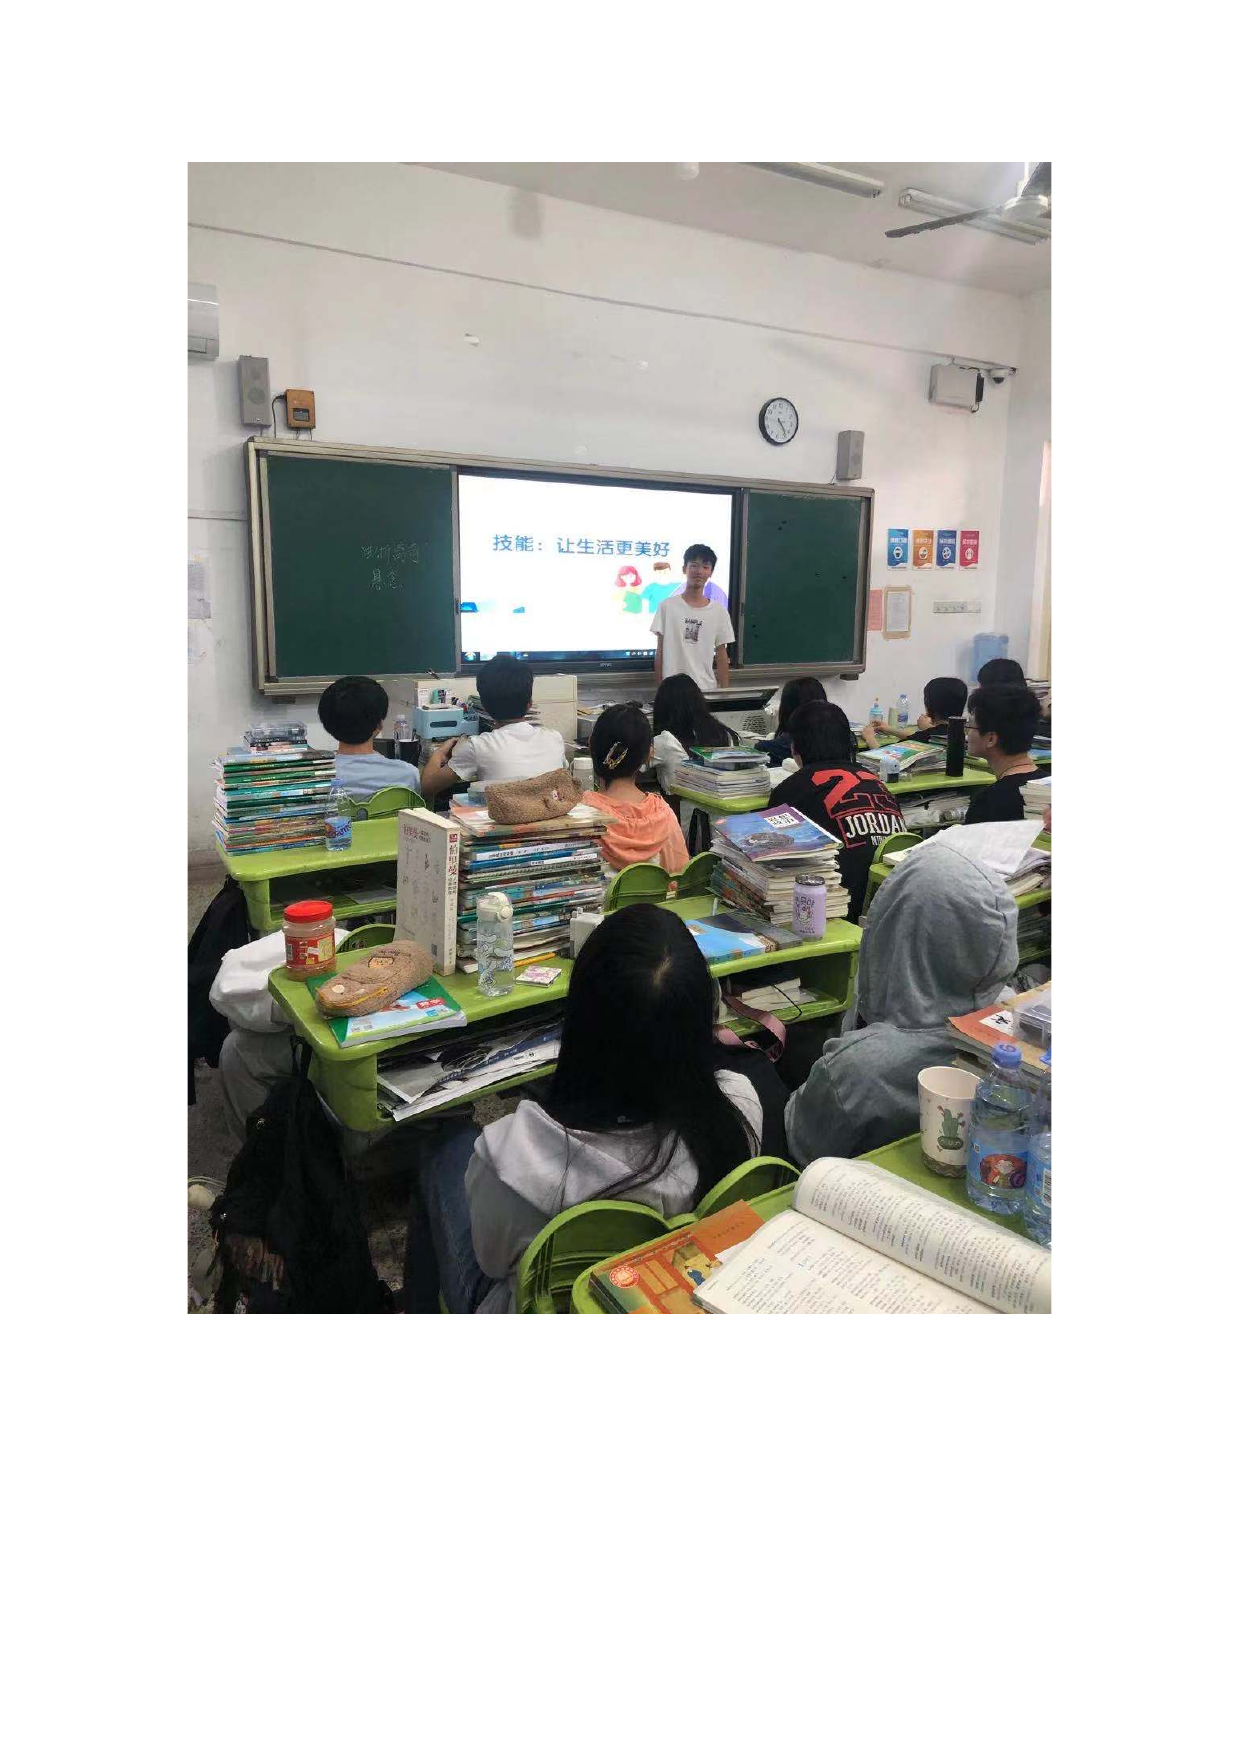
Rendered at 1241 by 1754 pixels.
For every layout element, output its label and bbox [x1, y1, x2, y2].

picture [187, 162, 1052, 1314]
